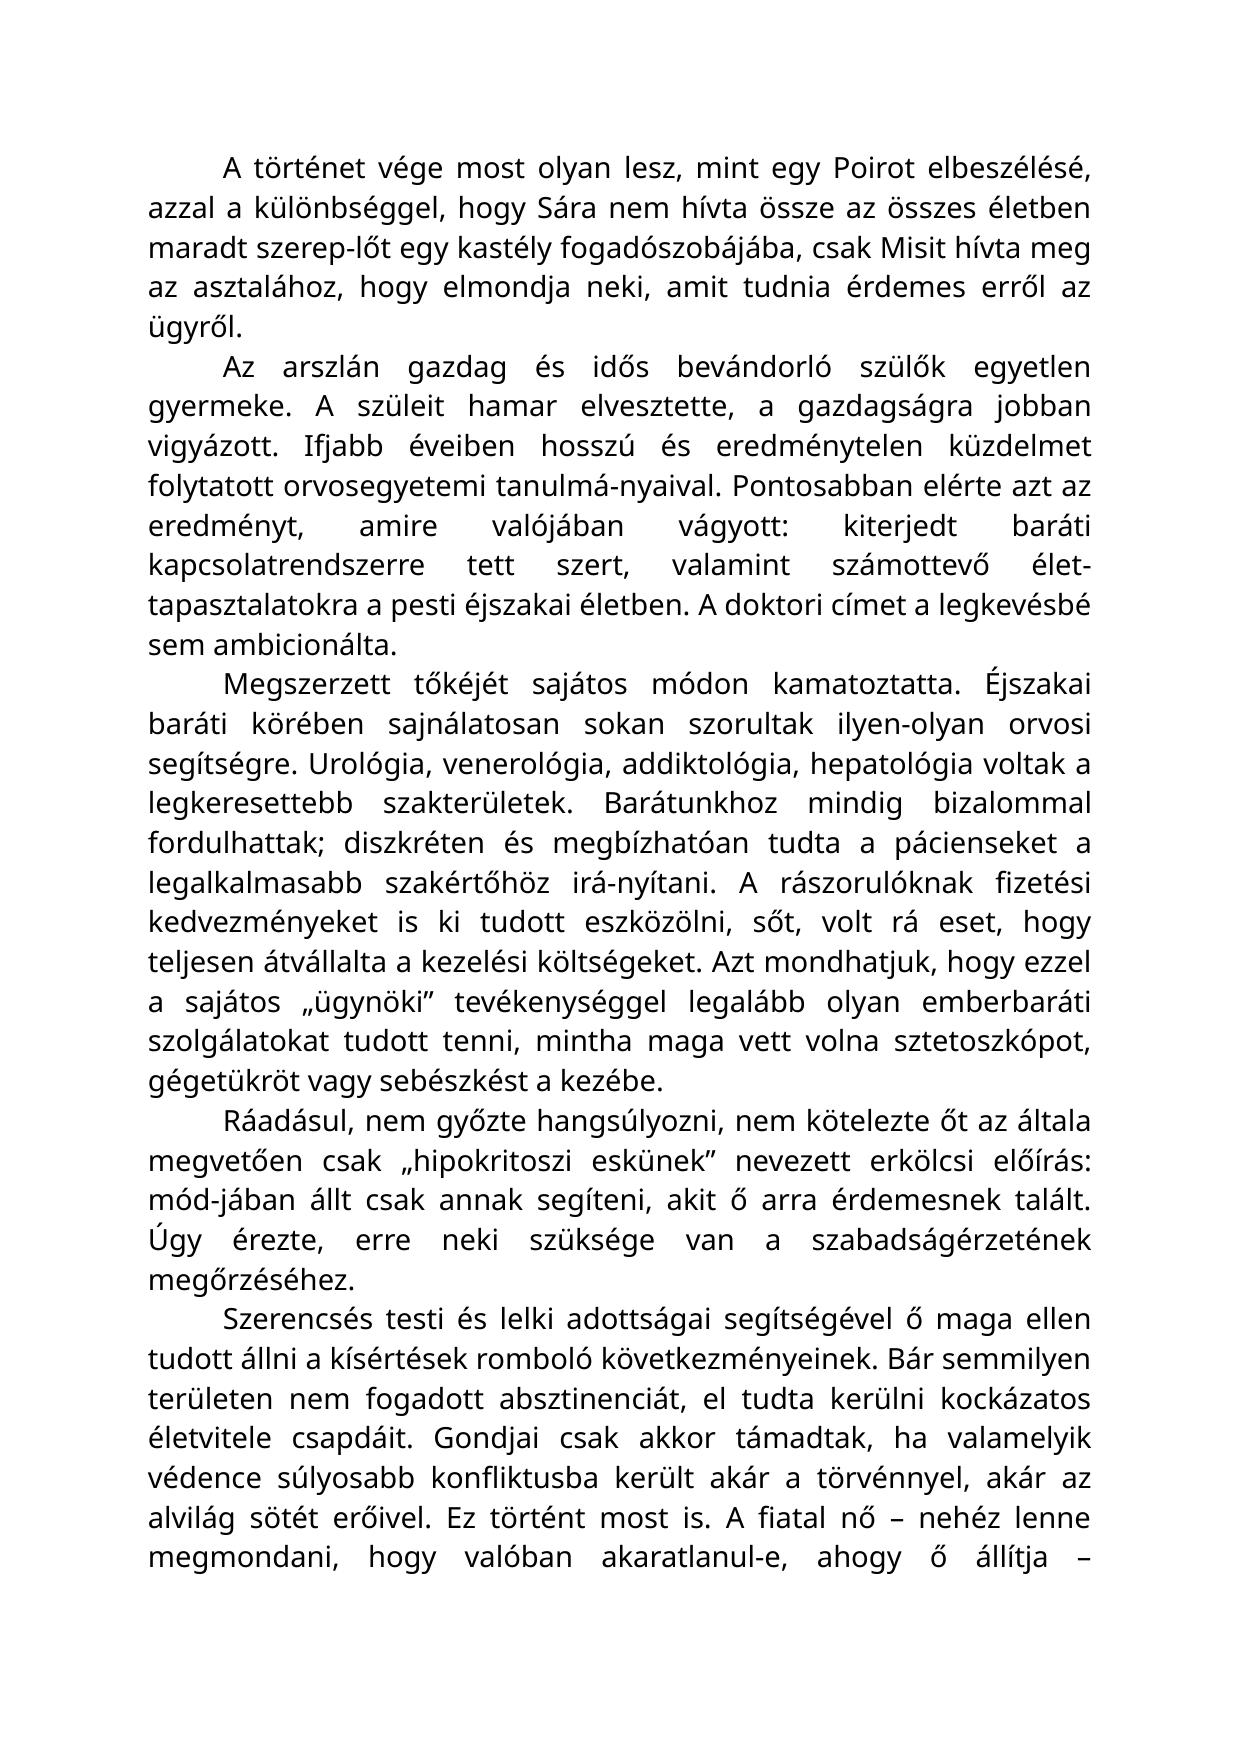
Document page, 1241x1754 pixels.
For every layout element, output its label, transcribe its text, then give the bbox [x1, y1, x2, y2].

text A történet vége most olyan lesz, mint egy Poirot elbeszélésé, azzal a különbséggel, hogy Sára nem hívta össze az összes életben maradt szerep-lőt egy kastély fogadószobájába, csak Misit hívta meg az asztalához, hogy elmondja neki, amit tudnia érdemes erről az ügyről. [148, 148, 1093, 346]
text Az arszlán gazdag és idős bevándorló szülők egyetlen gyermeke. A szüleit hamar elvesztette, a gazdagságra jobban vigyázott. Ifjabb éveiben hosszú és eredménytelen küzdelmet folytatott orvosegyetemi tanulmá-nyaival. Pontosabban elérte azt az eredményt, amire valójában vágyott: kiterjedt baráti kapcsolatrendszerre tett szert, valamint számottevő élet-tapasztalatokra a pesti éjszakai életben. A doktori címet a legkevésbé sem ambicionálta. [148, 346, 1093, 663]
text Ráadásul, nem győzte hangsúlyozni, nem kötelezte őt az általa megvetően csak „hipokritoszi eskünek” nevezett erkölcsi előírás: mód-jában állt csak annak segíteni, akit ő arra érdemesnek talált. Úgy érezte, erre neki szüksége van a szabadságérzetének megőrzéséhez. [148, 1100, 1093, 1298]
text Megszerzett tőkéjét sajátos módon kamatoztatta. Éjszakai baráti körében sajnálatosan sokan szorultak ilyen-olyan orvosi segítségre. Urológia, venerológia, addiktológia, hepatológia voltak a legkeresettebb szakterületek. Barátunkhoz mindig bizalommal fordulhattak; diszkréten és megbízhatóan tudta a pácienseket a legalkalmasabb szakértőhöz irá-nyítani. A rászorulóknak fizetési kedvezményeket is ki tudott eszközölni, sőt, volt rá eset, hogy teljesen átvállalta a kezelési költségeket. Azt mondhatjuk, hogy ezzel a sajátos „ügynöki” tevékenységgel legalább olyan emberbaráti szolgálatokat tudott tenni, mintha maga vett volna sztetoszkópot, gégetükröt vagy sebészkést a kezébe. [148, 663, 1093, 1100]
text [148, 1298, 1093, 1576]
